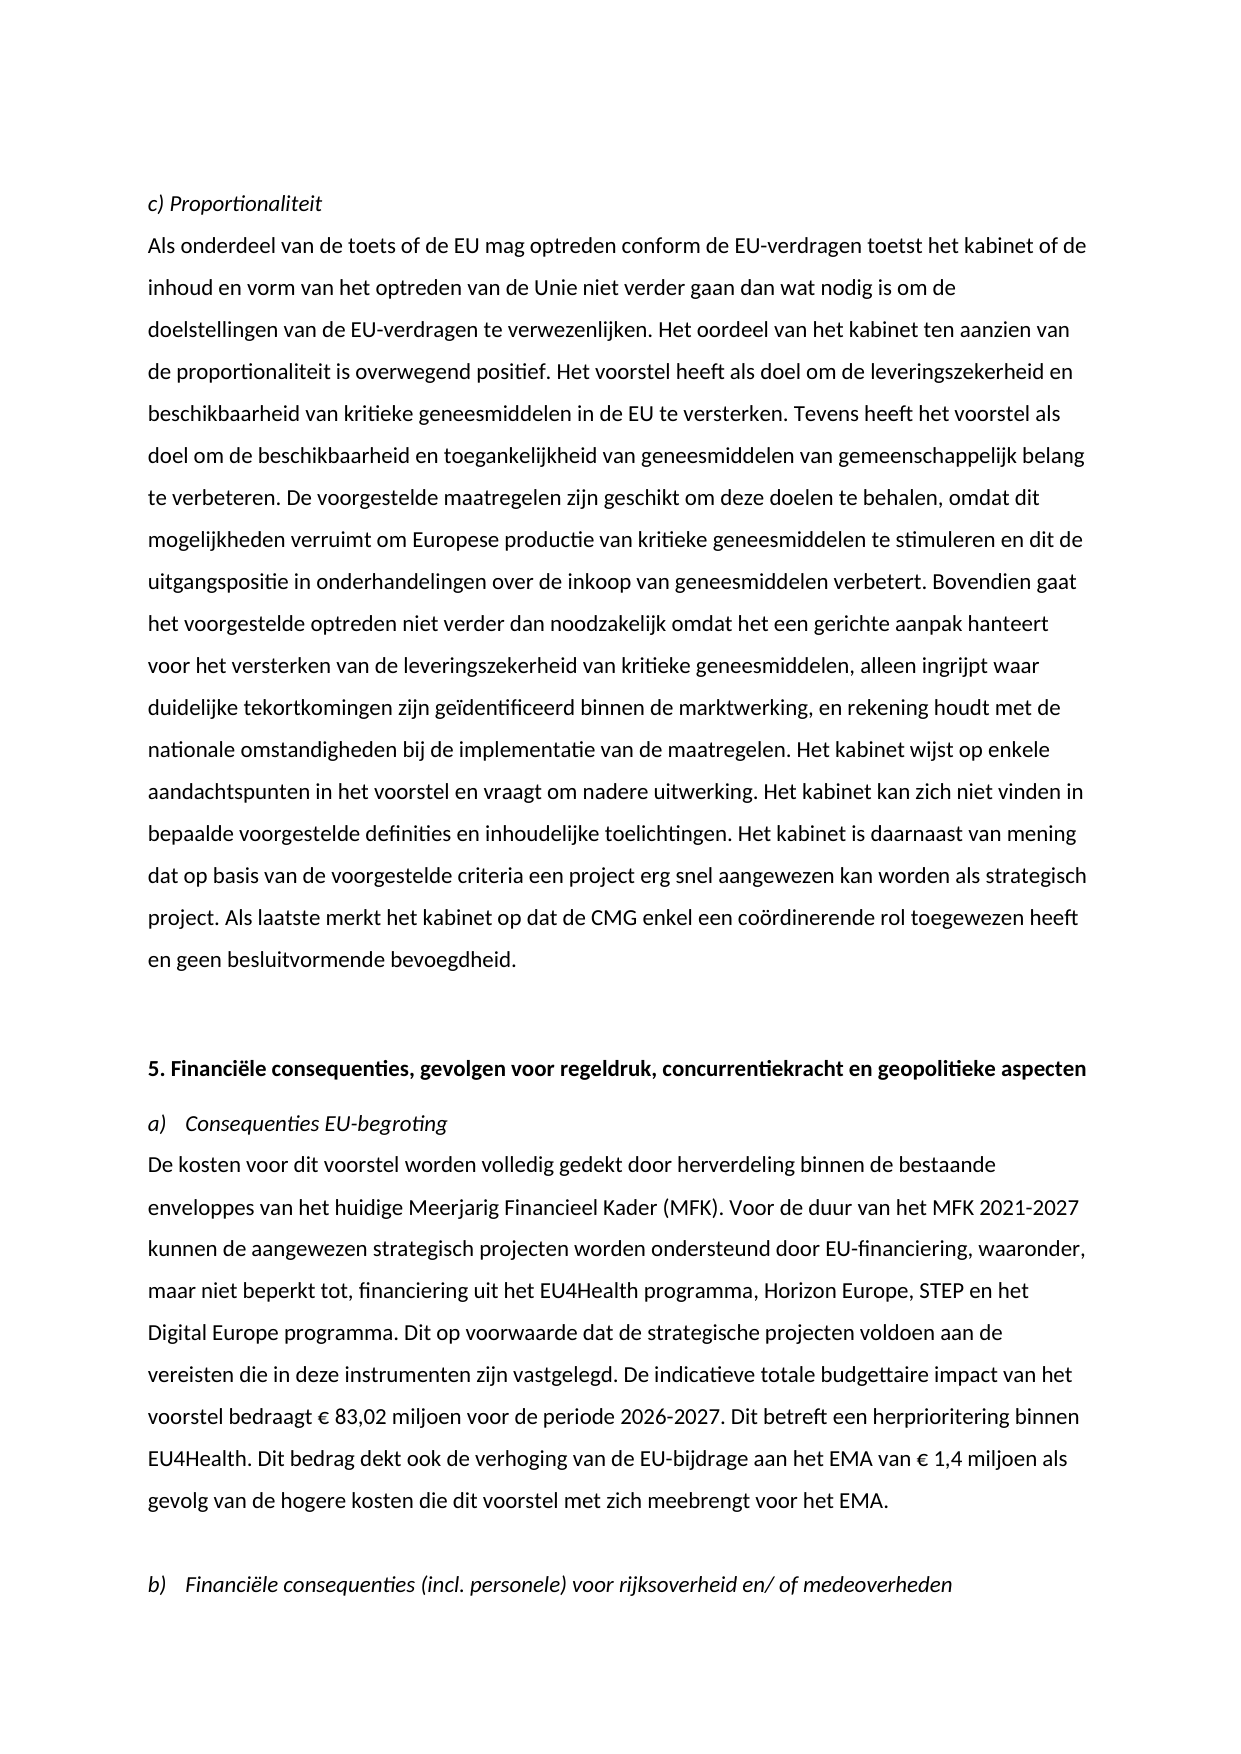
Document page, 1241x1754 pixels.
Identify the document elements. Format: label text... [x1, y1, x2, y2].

text c) Proportionaliteit [148, 189, 1093, 218]
list Financiële consequenties (incl. personele) voor rijksoverheid en/ of medeoverheden [148, 1570, 1093, 1598]
list Consequenties EU-begroting [148, 1109, 1093, 1137]
text De kosten voor dit voorstel worden volledig gedekt door herverdeling binnen de bestaande enveloppes van het huidige Meerjarig Financieel Kader (MFK). Voor de duur van het MFK 2021-2027 kunnen de aangewezen strategisch projecten worden ondersteund door EU-financiering, waaronder, maar niet beperkt tot, financiering uit het EU4Health programma, Horizon Europe, STEP en het Digital Europe programma. Dit op voorwaarde dat de strategische projecten voldoen aan de vereisten die in deze instrumenten zijn vastgelegd. De indicatieve totale budgettaire impact van het voorstel bedraagt € ​​83,02 miljoen voor de periode 2026-2027. Dit betreft een herprioritering binnen EU4Health. Dit bedrag dekt ook de verhoging van de EU-bijdrage aan het EMA van € 1,4 miljoen als gevolg van de hogere kosten die dit voorstel met zich meebrengt voor het EMA. [148, 1151, 1093, 1514]
text Als onderdeel van de toets of de EU mag optreden conform de EU-verdragen toetst het kabinet of de inhoud en vorm van het optreden van de Unie niet verder gaan dan wat nodig is om de doelstellingen van de EU-verdragen te verwezenlijken. Het oordeel van het kabinet ten aanzien van de proportionaliteit is overwegend positief. Het voorstel heeft als doel om de leveringszekerheid en beschikbaarheid van kritieke geneesmiddelen in de EU te versterken. Tevens heeft het voorstel als doel om de beschikbaarheid en toegankelijkheid van geneesmiddelen van gemeenschappelijk belang te verbeteren. De voorgestelde maatregelen zijn geschikt om deze doelen te behalen, omdat dit mogelijkheden verruimt om Europese productie van kritieke geneesmiddelen te stimuleren en dit de uitgangspositie in onderhandelingen over de inkoop van geneesmiddelen verbetert. Bovendien gaat het voorgestelde optreden niet verder dan noodzakelijk omdat het een gerichte aanpak hanteert voor het versterken van de leveringszekerheid van kritieke geneesmiddelen, alleen ingrijpt waar duidelijke tekortkomingen zijn geïdentificeerd binnen de marktwerking, en rekening houdt met de nationale omstandigheden bij de implementatie van de maatregelen. Het kabinet wijst op enkele aandachtspunten in het voorstel en vraagt om nadere uitwerking. Het kabinet kan zich niet vinden in bepaalde voorgestelde definities en inhoudelijke toelichtingen. Het kabinet is daarnaast van mening dat op basis van de voorgestelde criteria een project erg snel aangewezen kan worden als strategisch project. Als laatste merkt het kabinet op dat de CMG enkel een coördinerende rol toegewezen heeft en geen besluitvormende bevoegdheid. [148, 232, 1093, 973]
text 5. Financiële consequenties, gevolgen voor regeldruk, concurrentiekracht en geopolitieke aspecten [148, 1054, 1093, 1082]
